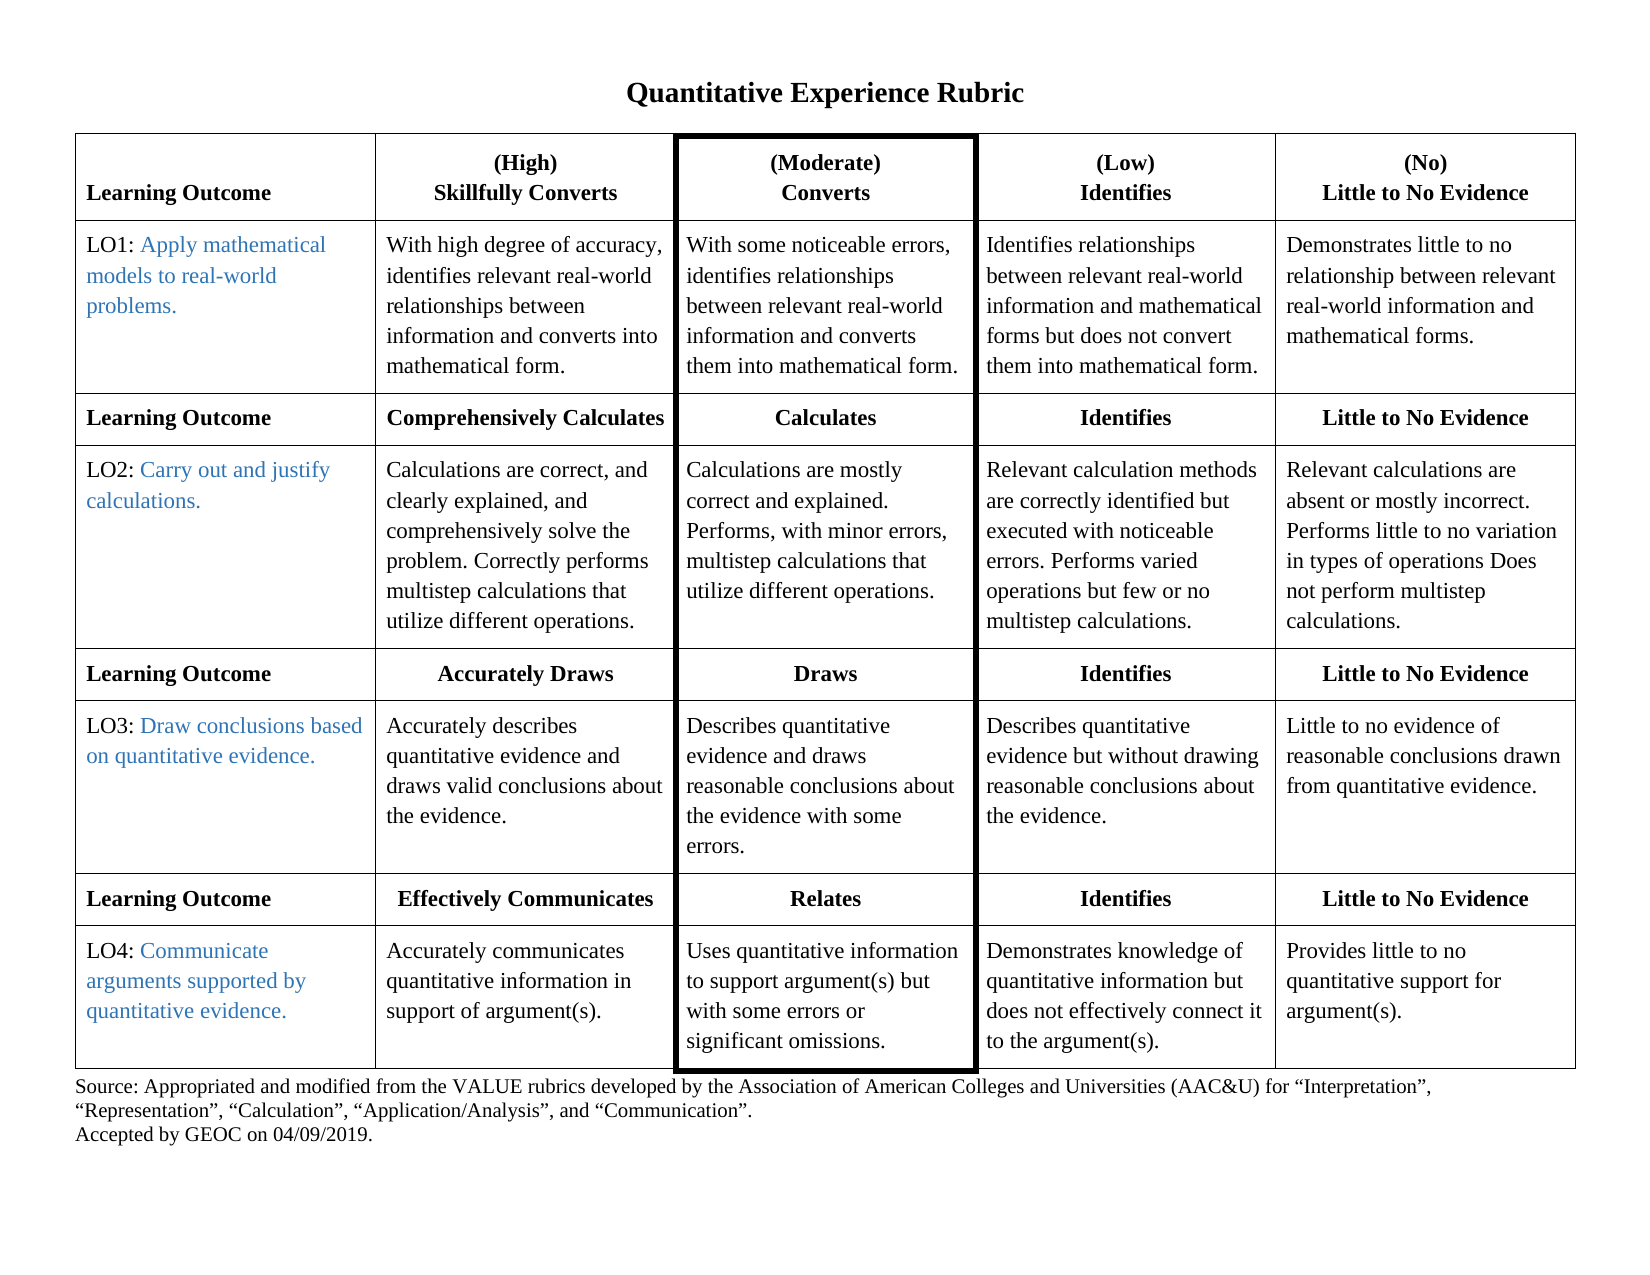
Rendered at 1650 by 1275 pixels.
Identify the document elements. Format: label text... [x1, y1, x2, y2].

table_header (High) Skillfully Converts [376, 134, 673, 220]
table_header Learning Outcome [76, 134, 375, 220]
table_cell Learning Outcome [76, 874, 375, 925]
table_cell Accurately describes quantitative evidence and draws valid conclusions about the evidence. [376, 701, 673, 873]
table_cell Demonstrates little to no relationship between relevant real-world information and mathematical forms. [1276, 221, 1575, 393]
table_cell LO4: Communicate arguments supported by quantitative evidence. [76, 926, 375, 1068]
table_cell Describes quantitative evidence but without drawing reasonable conclusions about the evidence. [979, 701, 1275, 873]
table_cell Identifies [979, 649, 1275, 700]
table_header (No) Little to No Evidence [1276, 134, 1575, 220]
text Quantitative Experience Rubric [75, 75, 1575, 108]
table_cell Little to no evidence of reasonable conclusions drawn from quantitative evidence. [1276, 701, 1575, 873]
table_cell Relates [679, 874, 973, 925]
table_cell Calculations are mostly correct and explained. Performs, with minor errors, multistep calculations that utilize different operations. [679, 446, 973, 648]
table_cell Accurately Draws [376, 649, 673, 700]
table_cell Identifies [979, 874, 1275, 925]
table_cell Little to No Evidence [1276, 649, 1575, 700]
table_cell Provides little to no quantitative support for argument(s). [1276, 926, 1575, 1068]
table_cell Describes quantitative evidence and draws reasonable conclusions about the evidence with some errors. [679, 701, 973, 873]
table_cell Little to No Evidence [1276, 394, 1575, 445]
table_cell Learning Outcome [76, 649, 375, 700]
table_cell LO2: Carry out and justify calculations. [76, 446, 375, 648]
table_cell Relevant calculation methods are correctly identified but executed with noticeable errors. Performs varied operations but few or no multistep calculations. [979, 446, 1275, 648]
table_cell Draws [679, 649, 973, 700]
table_cell Identifies [979, 394, 1275, 445]
table_cell Comprehensively Calculates [376, 394, 673, 445]
table_header (Moderate) Converts [679, 139, 973, 220]
table_cell LO1: Apply mathematical models to real-world problems. [76, 221, 375, 393]
table_cell Uses quantitative information to support argument(s) but with some errors or significant omissions. [679, 926, 973, 1068]
table_cell With some noticeable errors, identifies relationships between relevant real-world information and converts them into mathematical form. [679, 221, 973, 393]
table_cell Relevant calculations are absent or mostly incorrect. Performs little to no variation in types of operations Does not perform multistep calculations. [1276, 446, 1575, 648]
table_cell Demonstrates knowledge of quantitative information but does not effectively connect it to the argument(s). [979, 926, 1275, 1068]
table_cell Accurately communicates quantitative information in support of argument(s). [376, 926, 673, 1068]
table_cell LO3: Draw conclusions based on quantitative evidence. [76, 701, 375, 873]
table_cell Calculations are correct, and clearly explained, and comprehensively solve the problem. Correctly performs multistep calculations that utilize different operations. [376, 446, 673, 648]
table_cell Little to No Evidence [1276, 874, 1575, 925]
table_header (Low) Identifies [979, 134, 1275, 220]
table_cell Effectively Communicates [376, 874, 673, 925]
text Accepted by GEOC on 04/09/2019. [75, 1122, 1575, 1146]
table_cell With high degree of accuracy, identifies relevant real-world relationships between information and converts into mathematical form. [376, 221, 673, 393]
table_cell Identifies relationships between relevant real-world information and mathematical forms but does not convert them into mathematical form. [979, 221, 1275, 393]
text Source: Appropriated and modified from the VALUE rubrics developed by the Association of American Colleges and Universities (AAC&U) for “Interpretation”, “Representation”, “Calculation”, “Application/Analysis”, and “Communication”. [75, 1074, 1575, 1122]
table_cell Calculates [679, 394, 973, 445]
table_cell Learning Outcome [76, 394, 375, 445]
